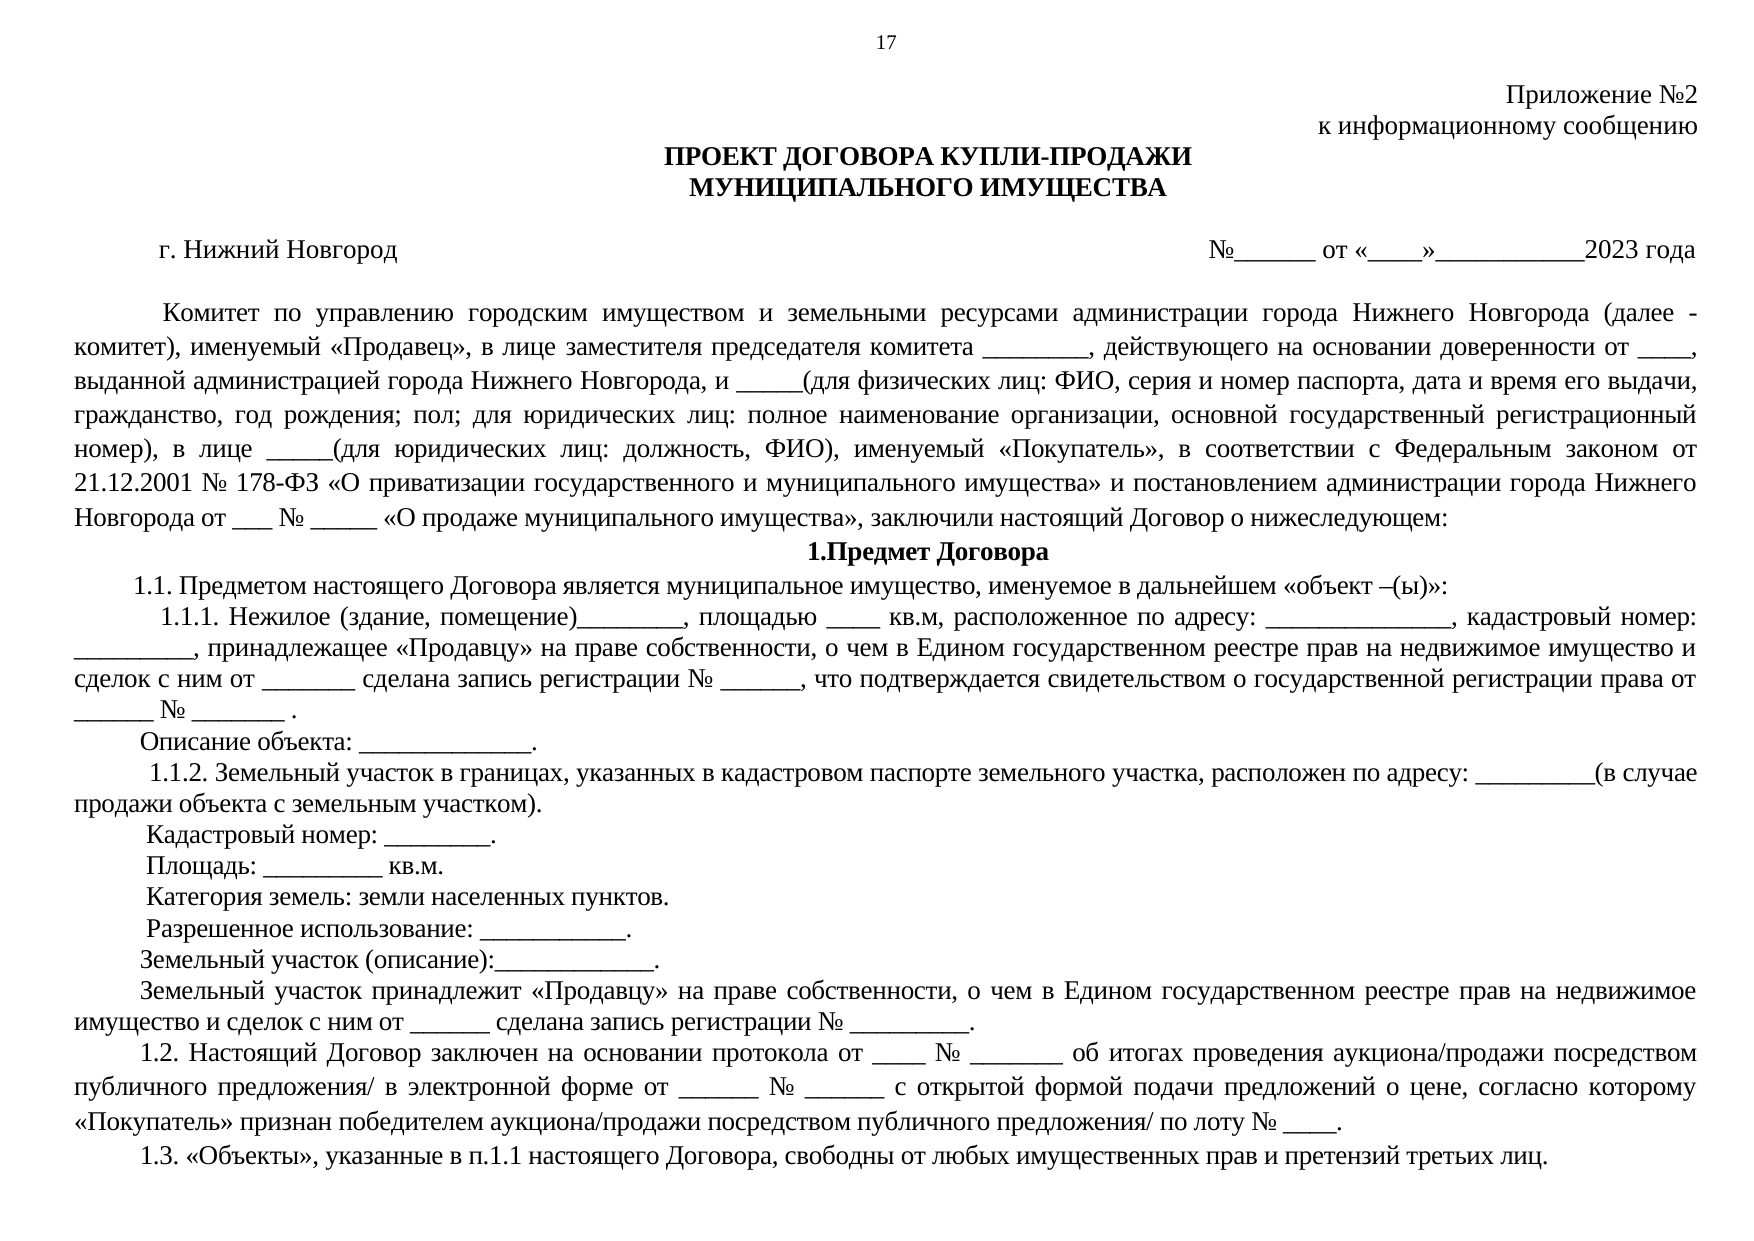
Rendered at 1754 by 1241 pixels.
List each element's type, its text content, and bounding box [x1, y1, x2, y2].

text 1.2. Настоящий Договор заключен на основании протокола от ____ № _______ об итогах проведения аукциона/продажи посредством публичного предложения/ в электронной форме от ______ № ______ с открытой формой подачи предложений о цене, согласно которому «Покупатель» признан победителем аукциона/продажи посредством публичного предложения/ по лоту № ____. [74, 1036, 1698, 1136]
text МУНИЦИПАЛЬНОГО ИМУЩЕСТВА [74, 171, 1698, 202]
text ПРОЕКТ ДОГОВОРА КУПЛИ-ПРОДАЖИ [74, 140, 1698, 171]
text Земельный участок (описание):____________. [74, 943, 1698, 974]
text Приложение №2 [74, 78, 1698, 109]
text 1.Предмет Договора [74, 535, 1698, 566]
text Кадастровый номер: ________. [74, 818, 1698, 849]
text 1.3. «Объекты», указанные в п.1.1 настоящего Договора, свободны от любых имущественных прав и претензий третьих лиц. [74, 1139, 1698, 1170]
text Площадь: _________ кв.м. [74, 849, 1698, 881]
text к информационному сообщению [74, 109, 1698, 140]
text г. Нижний Новгород №______ от «____»___________2023 года [74, 233, 1698, 264]
text Разрешенное использование: ___________. [74, 912, 1698, 943]
text Земельный участок принадлежит «Продавцу» на праве собственности, о чем в Едином государственном реестре прав на недвижимое имущество и сделок с ним от ______ сделана запись регистрации № _________. [74, 974, 1698, 1036]
text Описание объекта: _____________. [74, 725, 1698, 756]
text Категория земель: земли населенных пунктов. [74, 881, 1698, 912]
text 1.1. Предметом настоящего Договора является муниципальное имущество, именуемое в дальнейшем «объект –(ы)»: [74, 569, 1698, 600]
text 1.1.2. Земельный участок в границах, указанных в кадастровом паспорте земельного участка, расположен по адресу: _________(в случае продажи объекта с земельным участком). [74, 756, 1698, 818]
text 1.1.1. Нежилое (здание, помещение)________, площадью ____ кв.м, расположенное по адресу: ______________, кадастровый номер: _________, принадлежащее «Продавцу» на праве собственности, о чем в Едином государственном реестре прав на недвижимое имущество и сделок с ним от _______ сделана запись регистрации № ______, что подтверждается свидетельством о государственной регистрации права от ______ № _______ . [74, 600, 1698, 725]
text Комитет по управлению городским имуществом и земельными ресурсами администрации города Нижнего Новгорода (далее - комитет), именуемый «Продавец», в лице заместителя председателя комитета ________, действующего на основании доверенности от ____, выданной администрацией города Нижнего Новгорода, и _____(для физических лиц: ФИО, серия и номер паспорта, дата и время его выдачи, гражданство, год рождения; пол; для юридических лиц: полное наименование организации, основной государственный регистрационный номер), в лице _____(для юридических лиц: должность, ФИО), именуемый «Покупатель», в соответствии с Федеральным законом от 21.12.2001 № 178-ФЗ «О приватизации государственного и муниципального имущества» и постановлением администрации города Нижнего Новгорода от ___ № _____ «О продаже муниципального имущества», заключили настоящий Договор о нижеследующем: [74, 296, 1698, 532]
